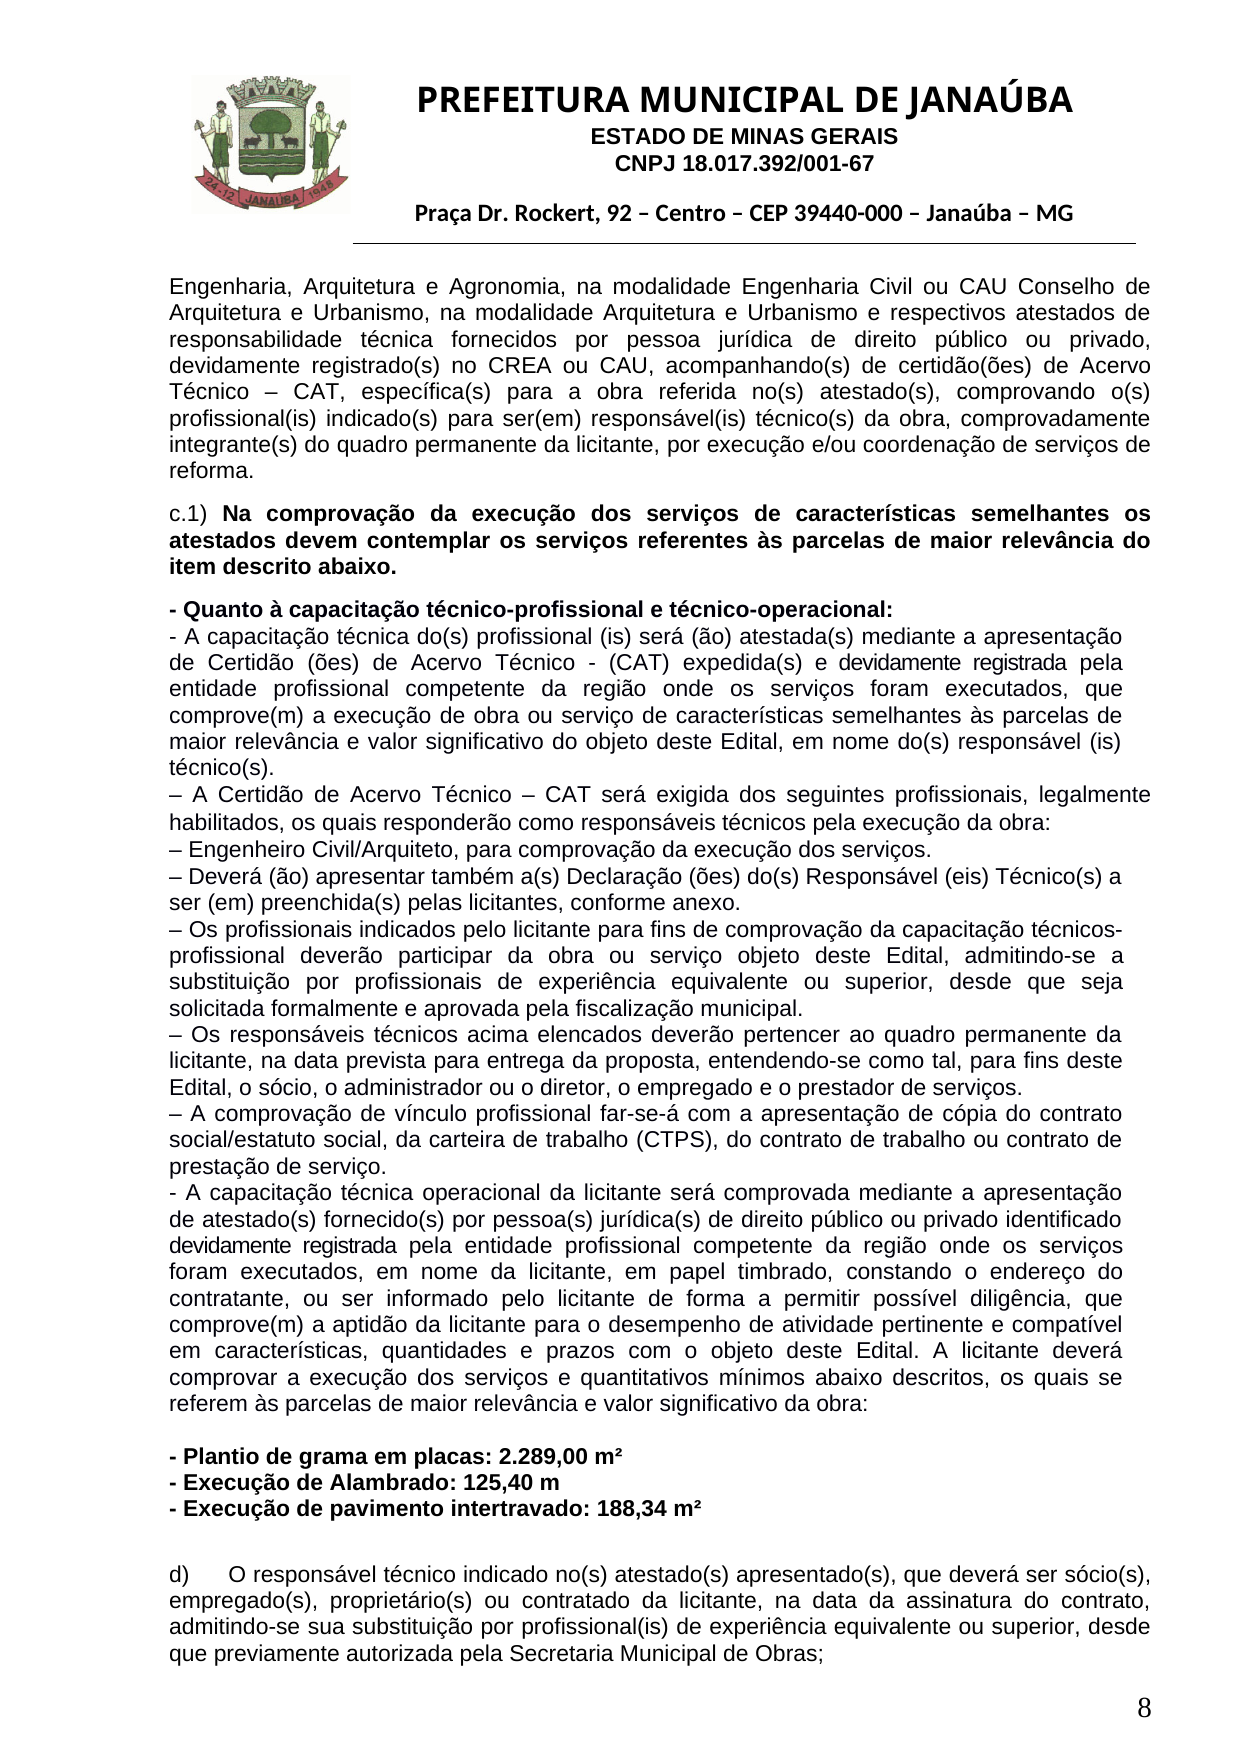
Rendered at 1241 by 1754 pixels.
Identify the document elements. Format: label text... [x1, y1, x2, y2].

list - A capacitação técnica do(s) profissional (is) será (ão) atestada(s) mediante a apresentação de Certidão (ões) de Acervo Técnico - (CAT) expedida(s) e devidamente registrada pela entidade profissional competente da região onde os serviços foram executados, que comprove(m) a execução de obra ou serviço de características semelhantes às parcelas de maior relevância e valor significativo do objeto deste Edital, em nome do(s) responsável (is) técnico(s). [169, 623, 1123, 781]
text - Execução de Alambrado: 125,40 m [169, 1469, 1123, 1495]
list O responsável técnico indicado no(s) atestado(s) apresentado(s), que deverá ser sócio(s), empregado(s), proprietário(s) ou contratado da licitante, na data da assinatura do contrato, admitindo-se sua substituição por profissional(is) de experiência equivalente ou superior, desde que previamente autorizada pela Secretaria Municipal de Obras; [169, 1561, 1152, 1666]
text - A capacitação técnica operacional da licitante será comprovada mediante a apresentação de atestado(s) fornecido(s) por pessoa(s) jurídica(s) de direito público ou privado identificado devidamente registrada pela entidade profissional competente da região onde os serviços foram executados, em nome da licitante, em papel timbrado, constando o endereço do contratante, ou ser informado pelo licitante de forma a permitir possível diligência, que comprove(m) a aptidão da licitante para o desempenho de atividade pertinente e compatível em características, quantidades e prazos com o objeto deste Edital. A licitante deverá comprovar a execução dos serviços e quantitativos mínimos abaixo descritos, os quais se referem às parcelas de maior relevância e valor significativo da obra: [169, 1179, 1123, 1416]
text – Os responsáveis técnicos acima elencados deverão pertencer ao quadro permanente da licitante, na data prevista para entrega da proposta, entendendo-se como tal, para fins deste Edital, o sócio, o administrador ou o diretor, o empregado e o prestador de serviços. [169, 1021, 1123, 1100]
text – Os profissionais indicados pelo licitante para fins de comprovação da capacitação técnicos- profissional deverão participar da obra ou serviço objeto deste Edital, admitindo-se a substituição por profissionais de experiência equivalente ou superior, desde que seja solicitada formalmente e aprovada pela fiscalização municipal. [169, 916, 1123, 1021]
text - Quanto à capacitação técnico-profissional e técnico-operacional: [169, 596, 1152, 622]
text – Engenheiro Civil/Arquiteto, para comprovação da execução dos serviços. [169, 836, 1152, 863]
picture [191, 75, 351, 214]
text – A Certidão de Acervo Técnico – CAT será exigida dos seguintes profissionais, legalmente habilitados, os quais responderão como responsáveis técnicos pela execução da obra: [169, 781, 1152, 836]
text - Plantio de grama em placas: 2.289,00 m² [169, 1443, 1123, 1469]
text – A comprovação de vínculo profissional far-se-á com a apresentação de cópia do contrato social/estatuto social, da carteira de trabalho (CTPS), do contrato de trabalho ou contrato de prestação de serviço. [169, 1100, 1123, 1179]
text c.1) Na comprovação da execução dos serviços de características semelhantes os atestados devem contemplar os serviços referentes às parcelas de maior relevância do item descrito abaixo. [169, 500, 1152, 579]
text - Execução de pavimento intertravado: 188,34 m² [169, 1495, 1123, 1522]
text – Deverá (ão) apresentar também a(s) Declaração (ões) do(s) Responsável (eis) Técnico(s) a ser (em) preenchida(s) pelas licitantes, conforme anexo. [169, 863, 1122, 916]
